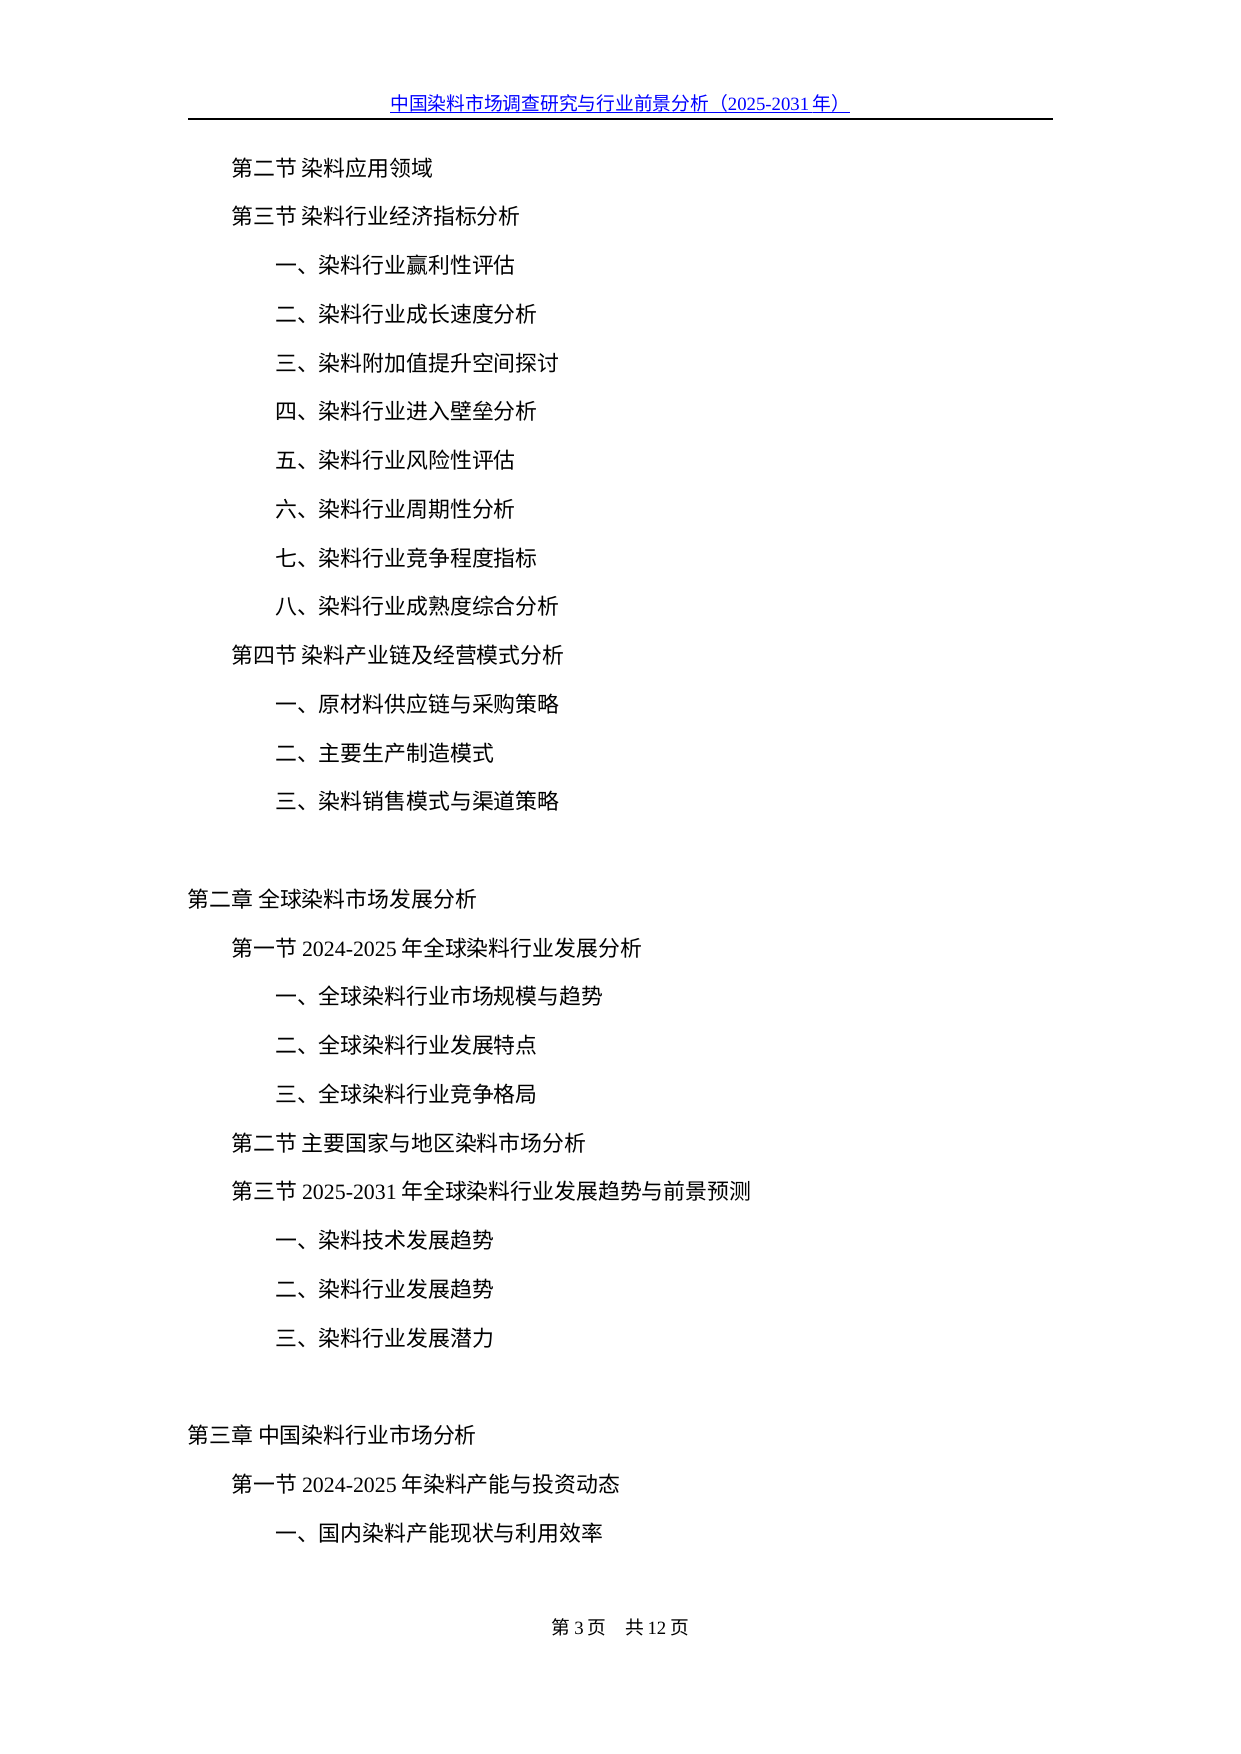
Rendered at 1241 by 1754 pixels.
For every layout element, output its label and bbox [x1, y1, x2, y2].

text [187, 150, 1053, 1548]
